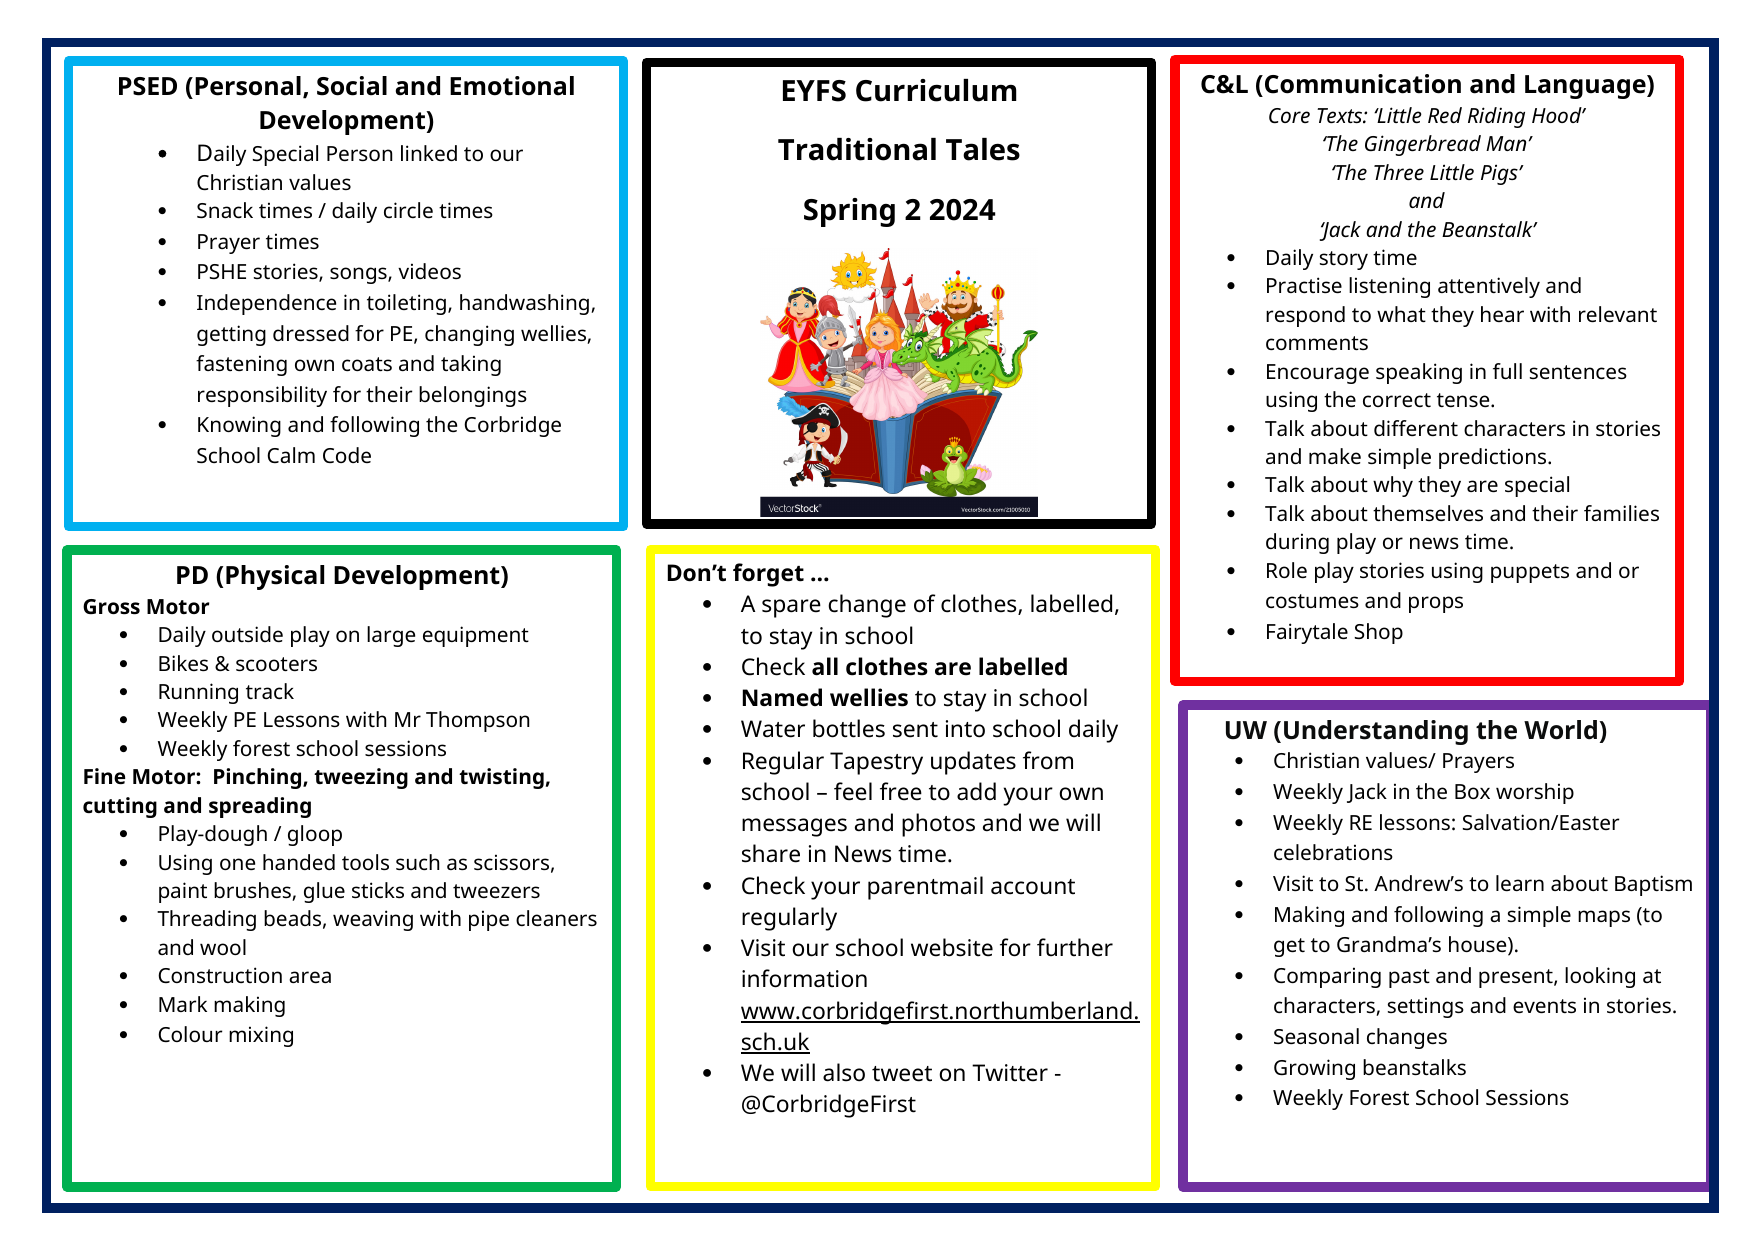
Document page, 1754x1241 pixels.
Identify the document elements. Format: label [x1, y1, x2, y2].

picture [760, 248, 1038, 517]
